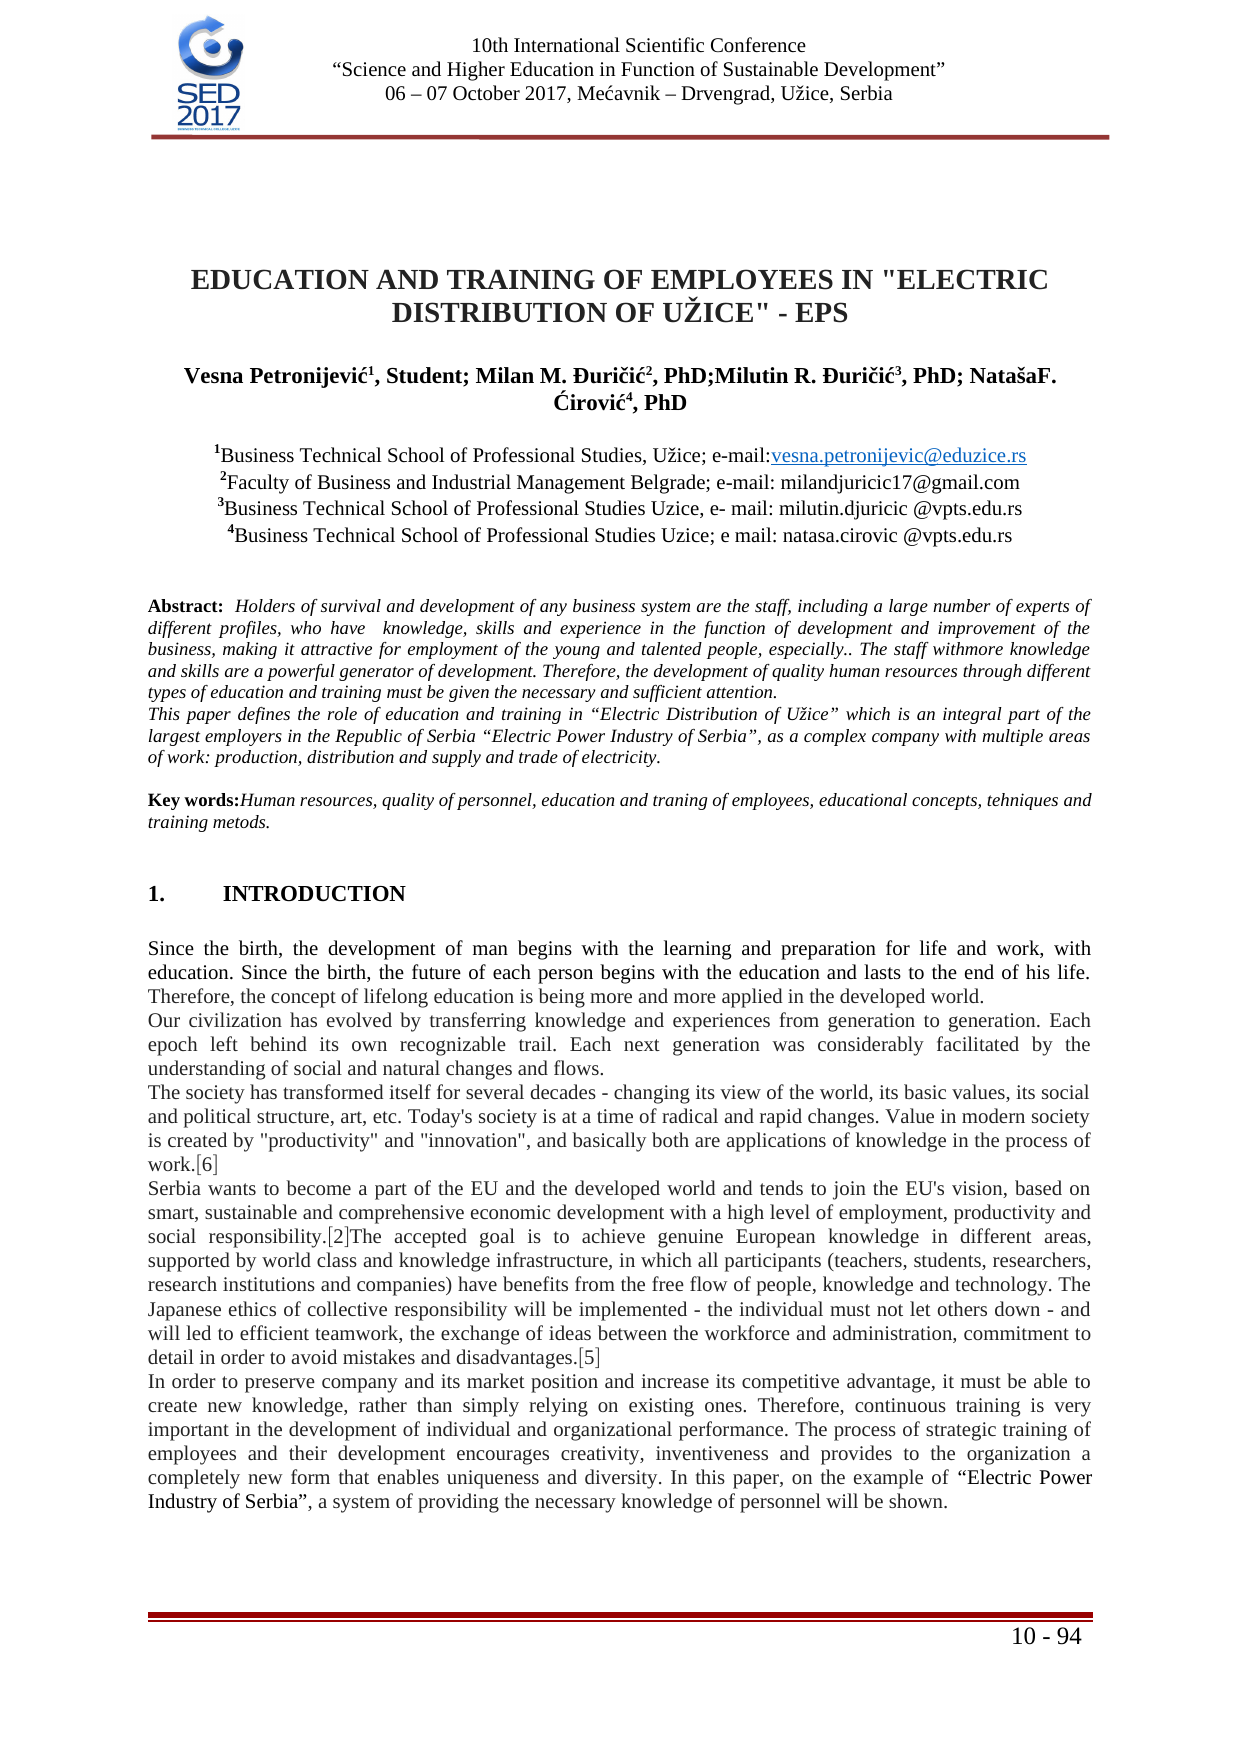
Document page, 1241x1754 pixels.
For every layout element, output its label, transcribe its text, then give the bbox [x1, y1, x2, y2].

text Abstract: Holders of survival and development of any business system are the staff, including a large number of experts of different profiles, who have knowledge, skills and experience in the function of development and improvement of the business, making it attractive for employment of the young and talented people, especially.. The staff withmore knowledge and skills are a powerful generator of development. Therefore, the development of quality human resources through different types of education and training must be given the necessary and sufficient attention. [148, 595, 1092, 703]
text 4Business Technical School of Professional Studies Uzice; e mail: natasa.cirovic @vpts.edu.rs [148, 521, 1092, 547]
text Since the birth, the development of man begins with the learning and preparation for life and work, with education. Since the birth, the future of each person begins with the education and lasts to the end of his life. Therefore, the concept of lifelong education is being more and more applied in the developed world. [148, 936, 1092, 1008]
text The society has transformed itself for several decades - changing its view of the world, its basic values, its social and political structure, art, etc. Today's society is at a time of radical and rapid changes. Value in modern society is created by "productivity" and "innovation", and basically both are applications of knowledge in the process of work.6 [148, 1080, 1092, 1176]
text In order to preserve company and its market position and increase its competitive advantage, it must be able to create new knowledge, rather than simply relying on existing ones. Therefore, continuous training is very important in the development of individual and organizational performance. The process of strategic training of employees and their development encourages creativity, inventiveness and provides to the organization a completely new form that enables uniqueness and diversity. In this paper, on the example of “Electric Power Industry of Serbia”, a system of providing the necessary knowledge of personnel will be shown. [148, 1369, 1092, 1513]
text This paper defines the role of education and training in “Electric Distribution of Užice” which is an integral part of the largest employers in the Republic of Serbia “Electric Power Industry of Serbia”, as a complex company with multiple areas of work: production, distribution and supply and trade of electricity. [148, 703, 1092, 768]
text 3Business Technical School of Professional Studies Uzice, e- mail: milutin.djuricic @vpts.edu.rs [148, 494, 1092, 521]
text EDUCATION AND TRAINING OF EMPLOYEES IN "ELECTRIC DISTRIBUTION OF UŽICE" - EPS [148, 262, 1092, 329]
text Key words:Human resources, quality of personnel, education and traning of employees, educational concepts, tehniques and training metods. [148, 789, 1092, 832]
text Vesna Petronijević1, Student; Milan M. Đuričić2, PhD;Milutin R. Đuričić3, PhD; NatašaF. Ćirović4, PhD [148, 362, 1092, 415]
text Serbia wants to become a part of the EU and the developed world and tends to join the EU's vision, based on smart, sustainable and comprehensive economic development with a high level of employment, productivity and social responsibility.2The accepted goal is to achieve genuine European knowledge in different areas, supported by world class and knowledge infrastructure, in which all participants (teachers, students, researchers, research institutions and companies) have benefits from the free flow of people, knowledge and technology. The Japanese ethics of collective responsibility will be implemented - the individual must not let others down - and will led to efficient teamwork, the exchange of ideas between the workforce and administration, commitment to detail in order to avoid mistakes and disadvantages.5 [148, 1176, 1092, 1369]
list INTRODUCTION [148, 880, 1092, 907]
text Our civilization has evolved by transferring knowledge and experiences from generation to generation. Each epoch left behind its own recognizable trail. Each next generation was considerably facilitated by the understanding of social and natural changes and flows. [148, 1008, 1092, 1080]
picture [172, 14, 246, 131]
text 1Business Technical School of Professional Studies, Užice; e-mail:vesna.petronijevic@eduzice.rs [148, 442, 1092, 468]
text 2Faculty of Business and Industrial Management Belgrade; e-mail: milandjuricic17@gmail.com [148, 468, 1092, 494]
